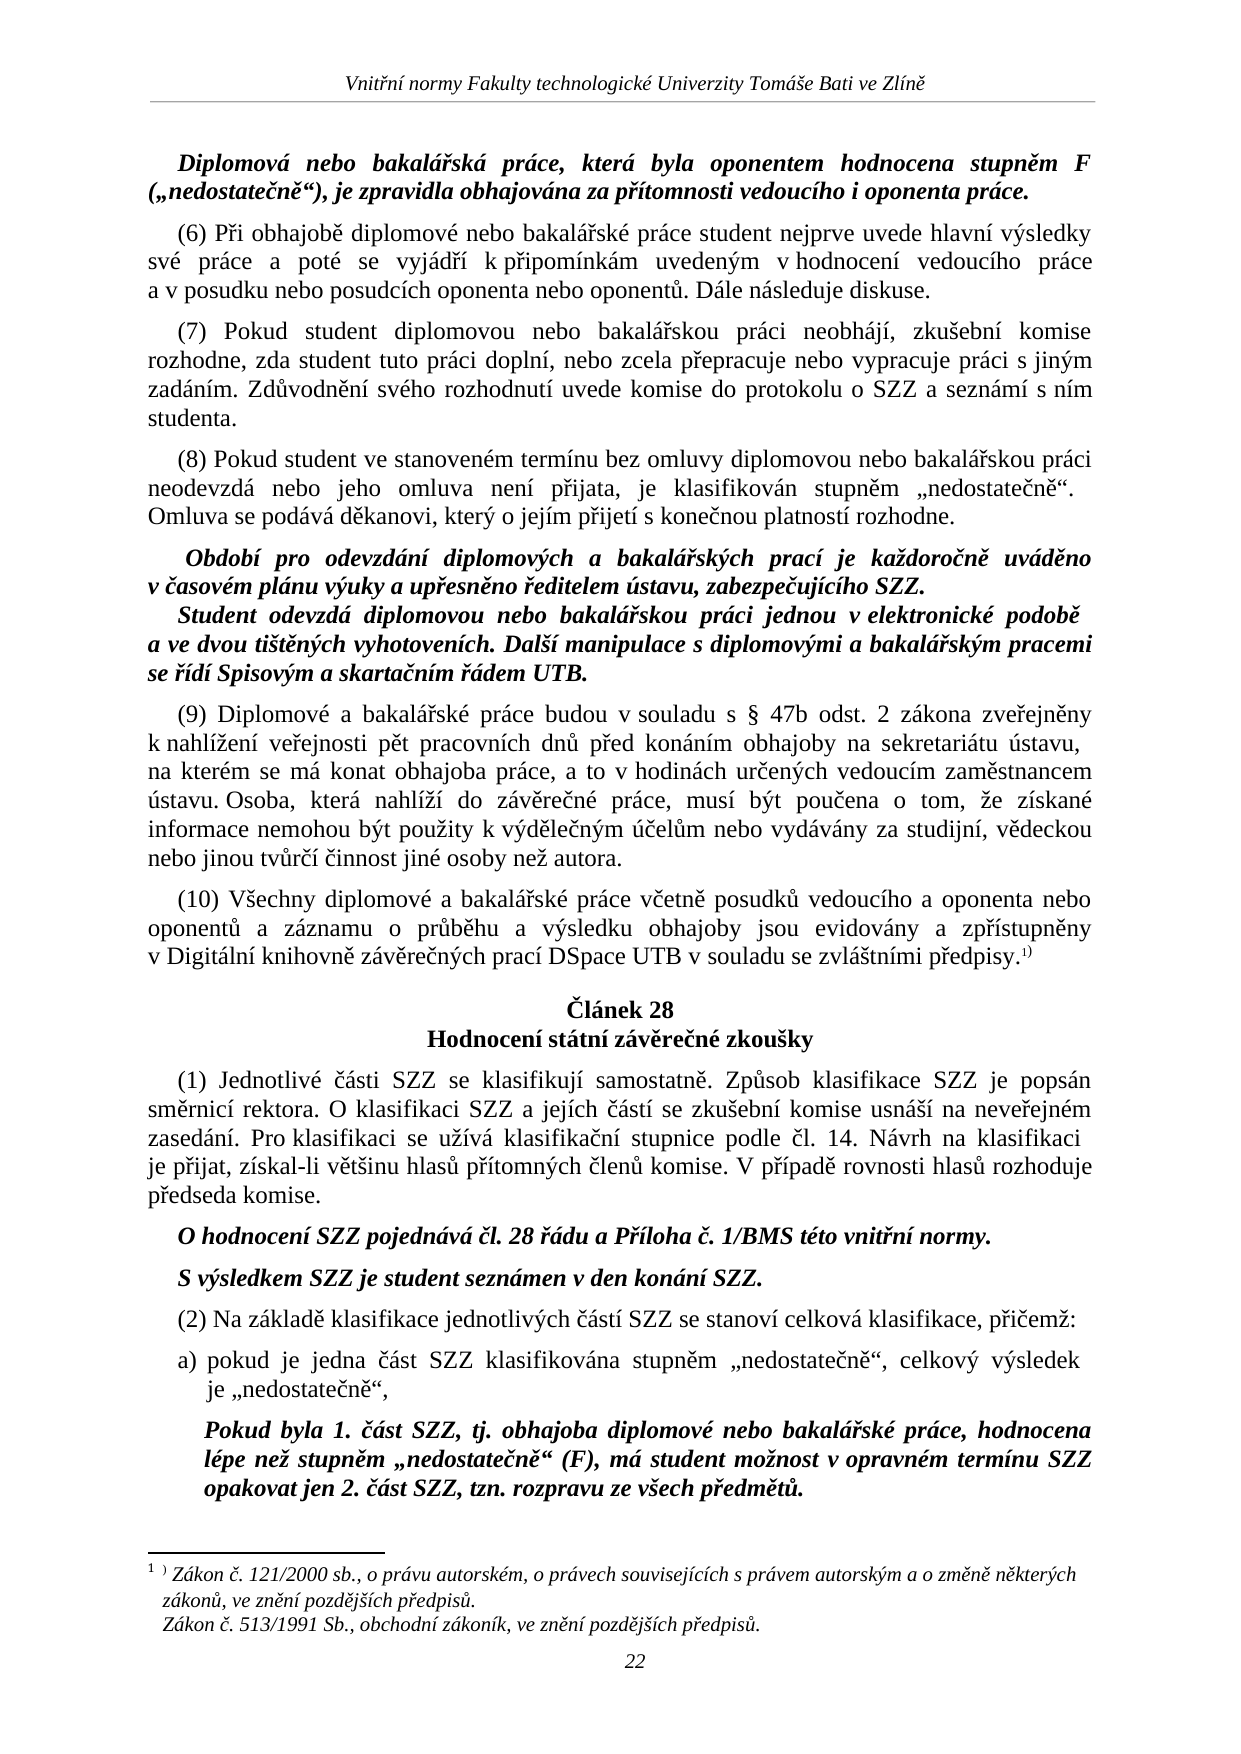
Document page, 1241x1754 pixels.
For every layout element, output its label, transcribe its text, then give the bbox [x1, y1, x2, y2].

text Hodnocení státní závěrečné zkoušky [148, 1024, 1092, 1053]
text O hodnocení SZZ pojednává čl. 28 řádu a Příloha č. 1/BMS této vnitřní normy. [148, 1221, 1092, 1250]
text (9) Diplomové a bakalářské práce budou v souladu s § 47b odst. 2 zákona zveřejněny k nahlížení veřejnosti pět pracovních dnů před konáním obhajoby na sekretariátu ústavu, na kterém se má konat obhajoba práce, a to v hodinách určených vedoucím zaměstnancem ústavu. Osoba, která nahlíží do závěrečné práce, musí být poučena o tom, že získané informace nemohou být použity k výdělečným účelům nebo vydávány za studijní, vědeckou nebo jinou tvůrčí činnost jiné osoby než autora. [148, 699, 1092, 871]
text (1) Jednotlivé části SZZ se klasifikují samostatně. Způsob klasifikace SZZ je popsán směrnicí rektora. O klasifikaci SZZ a jejích částí se zkušební komise usnáší na neveřejném zasedání. Pro klasifikaci se užívá klasifikační stupnice podle čl. 14. Návrh na klasifikaci je přijat, získal-li většinu hlasů přítomných členů komise. V případě rovnosti hlasů rozhoduje předseda komise. [148, 1065, 1092, 1209]
text (7) Pokud student diplomovou nebo bakalářskou práci neobhájí, zkušební komise rozhodne, zda student tuto práci doplní, nebo zcela přepracuje nebo vypracuje práci s jiným zadáním. Zdůvodnění svého rozhodnutí uvede komise do protokolu o SZZ a seznámí s ním studenta. [148, 316, 1092, 431]
text (8) Pokud student ve stanoveném termínu bez omluvy diplomovou nebo bakalářskou práci neodevzdá nebo jeho omluva není přijata, je klasifikován stupněm „nedostatečně“. Omluva se podává děkanovi, který o jejím přijetí s konečnou platností rozhodne. [148, 444, 1092, 530]
text (6) Při obhajobě diplomové nebo bakalářské práce student nejprve uvede hlavní výsledky své práce a poté se vyjádří k připomínkám uvedeným v hodnocení vedoucího práce a v posudku nebo posudcích oponenta nebo oponentů. Dále následuje diskuse. [148, 218, 1092, 304]
list pokud je jedna část SZZ klasifikována stupněm „nedostatečně“, celkový výsledek je „nedostatečně“, [177, 1345, 1092, 1403]
list (10) Všechny diplomové a bakalářské práce včetně posudků vedoucího a oponenta nebo oponentů a záznamu o průběhu a výsledku obhajoby jsou evidovány a zpřístupněny v Digitální knihovně závěrečných prací DSpace UTB v souladu se zvláštními předpisy.) [148, 884, 1092, 970]
text S výsledkem SZZ je student seznámen v den konání SZZ. [148, 1263, 1092, 1291]
text (2) Na základě klasifikace jednotlivých částí SZZ se stanoví celková klasifikace, přičemž: [148, 1304, 1092, 1333]
text Pokud byla 1. část SZZ, tj. obhajoba diplomové nebo bakalářské práce, hodnocena lépe než stupněm „nedostatečně“ (F), má student možnost v opravném termínu SZZ opakovat jen 2. část SZZ, tzn. rozpravu ze všech předmětů. [204, 1415, 1092, 1501]
text Článek 28 [148, 995, 1092, 1024]
text Období pro odevzdání diplomových a bakalářských prací je každoročně uváděno v časovém plánu výuky a upřesněno ředitelem ústavu, zabezpečujícího SZZ. [148, 543, 1092, 600]
text Student odevzdá diplomovou nebo bakalářskou práci jednou v elektronické podobě a ve dvou tištěných vyhotoveních. Další manipulace s diplomovými a bakalářským pracemi se řídí Spisovým a skartačním řádem UTB. [148, 600, 1092, 686]
text Diplomová nebo bakalářská práce, která byla oponentem hodnocena stupněm F („nedostatečně“), je zpravidla obhajována za přítomnosti vedoucího i oponenta práce. [148, 148, 1092, 205]
